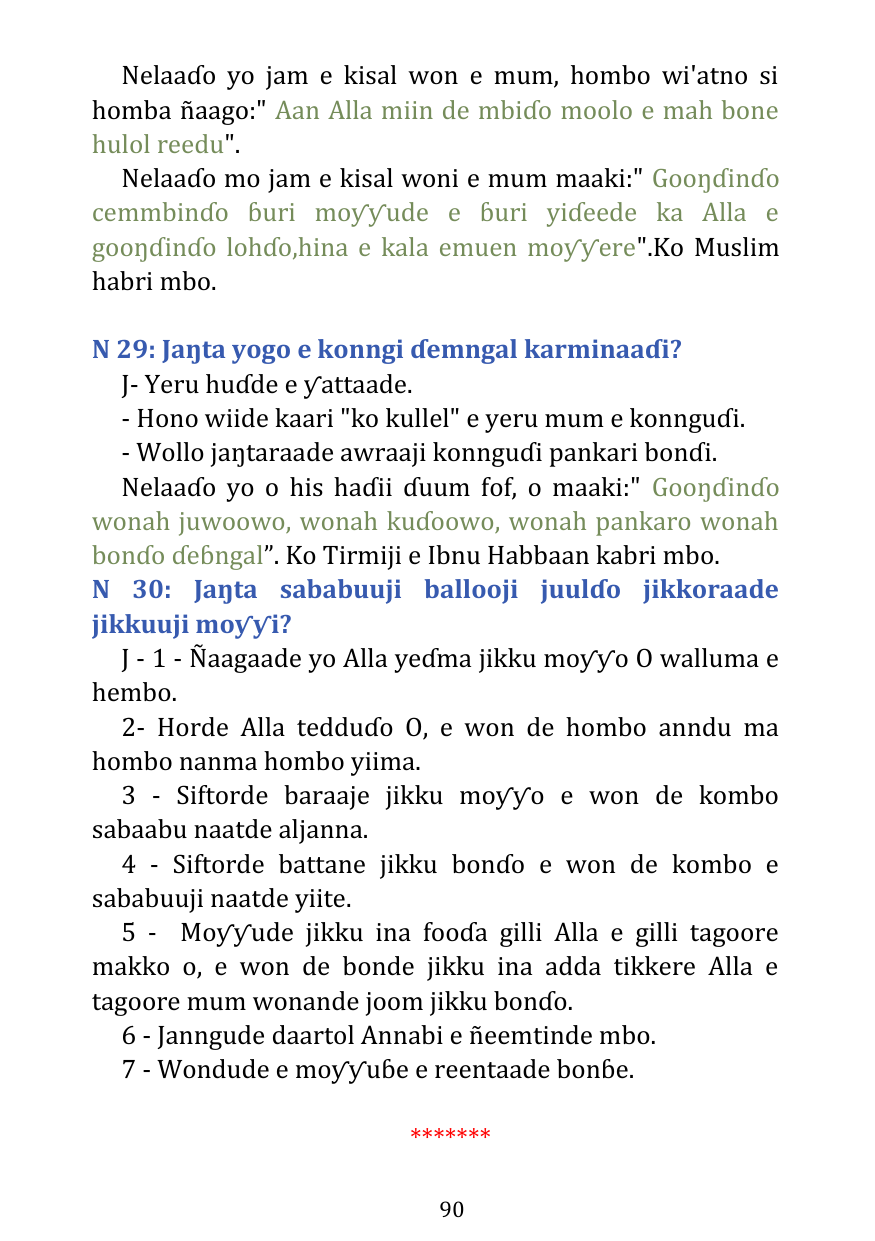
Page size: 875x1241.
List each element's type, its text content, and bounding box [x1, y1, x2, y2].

text J - 1 - Ñaagaade yo Alla yeɗma jikku moƴƴo O walluma e hembo. [92, 642, 780, 708]
subtitle N 30: Jaŋta sababuuji ballooji juulɗo jikkoraade jikkuuji moƴƴi? [92, 573, 780, 639]
text 3 - Siftorde baraaje jikku moƴƴo e won de kombo sabaabu naatde aljanna. [92, 779, 780, 845]
text 4 - Siftorde battane jikku bonɗo e won de kombo e sababuuji naatde yiite. [92, 847, 780, 913]
text - Wollo jaŋtaraade awraaji konnguɗi pankari bonɗi. [92, 436, 780, 468]
text J- Yeru huɗde e ƴattaade. [92, 367, 780, 399]
subtitle N 29: Jaŋta yogo e konngi ɗemngal karminaaɗi? [92, 333, 780, 365]
text ******* [92, 1121, 780, 1153]
text Nelaaɗo yo o his haɗii ɗuum fof, o maaki:" Gooŋɗinɗo wonah juwoowo, wonah kuɗoowo, wonah pankaro wonah bonɗo ɗeɓngal”. Ko Tirmiji e Ibnu Habbaan kabri mbo. [92, 470, 780, 571]
text Nelaaɗo mo jam e kisal woni e mum maaki:" Gooŋɗinɗo cemmbinɗo ɓuri moƴƴude e ɓuri yiɗeede ka Alla e gooŋɗinɗo lohɗo,hina e kala emuen moƴƴere".Ko Muslim habri mbo. [92, 162, 780, 296]
text Nelaaɗo yo jam e kisal won e mum, hombo wi'atno si homba ñaago:" Aan Alla miin de mbiɗo moolo e mah bone hulol reedu". [92, 59, 780, 159]
text - Hono wiide kaari "ko kullel" e yeru mum e konnguɗi. [92, 402, 780, 433]
text 2- Horde Alla tedduɗo O, e won de hombo anndu ma hombo nanma hombo yiima. [92, 710, 780, 776]
text 7 - Wondude e moƴƴuɓe e reentaade bonɓe. [92, 1053, 780, 1085]
text 5 - Moƴƴude jikku ina fooɗa gilli Alla e gilli tagoore makko o, e won de bonde jikku ina adda tikkere Alla e tagoore mum wonande joom jikku bonɗo. [92, 916, 780, 1016]
text 6 - Janngude daartol Annabi e ñeemtinde mbo. [92, 1019, 780, 1050]
